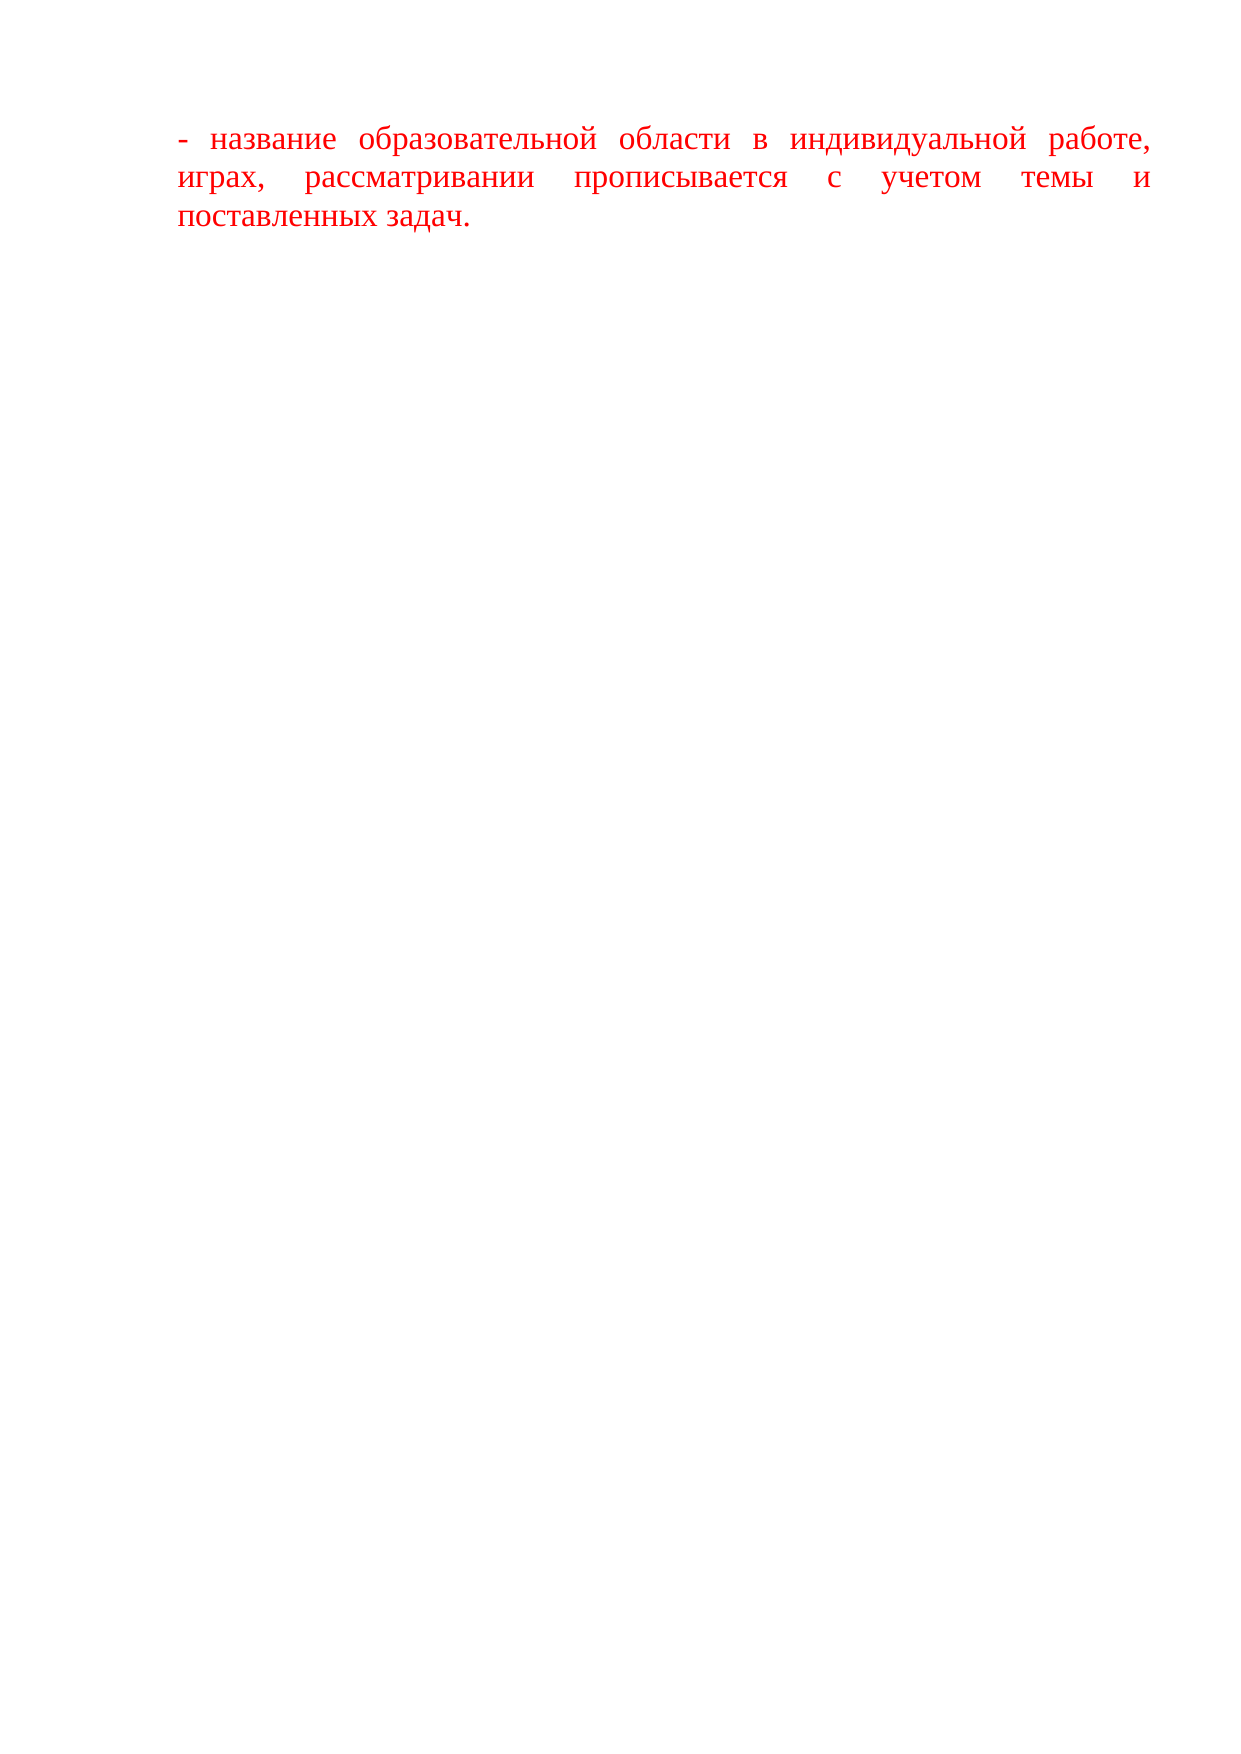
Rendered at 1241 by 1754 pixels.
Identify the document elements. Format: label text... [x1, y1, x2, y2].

text - название образовательной области в индивидуальной работе, играх, рассматривании прописывается с учетом темы и поставленных задач. [177, 118, 1152, 233]
